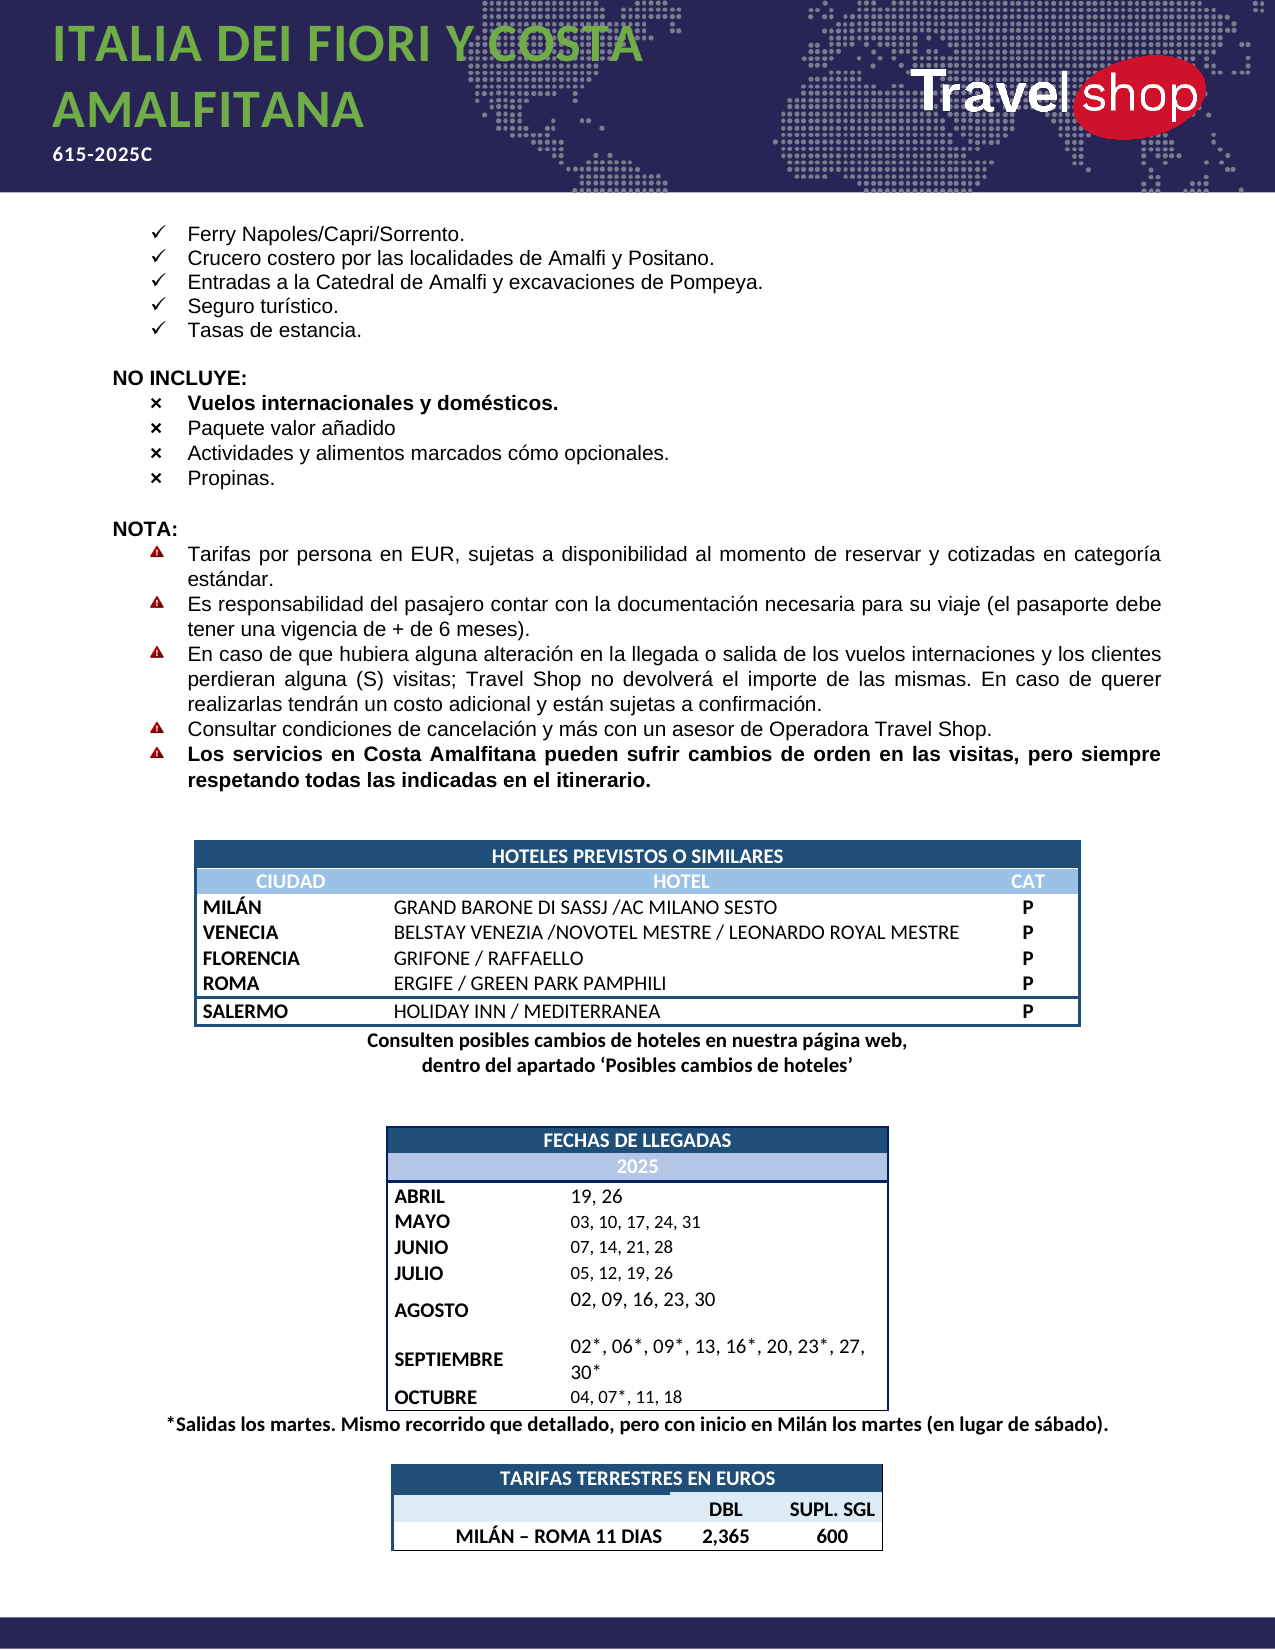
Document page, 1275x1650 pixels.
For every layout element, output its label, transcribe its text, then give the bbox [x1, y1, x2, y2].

table_cell 02, 09, 16, 23, 30 [563, 1286, 887, 1333]
table_header TARIFAS TERRESTRES EN EUROS [394, 1464, 882, 1492]
table_cell JULIO [388, 1260, 563, 1286]
table_cell BELSTAY VENEZIA /NOVOTEL MESTRE / LEONARDO ROYAL MESTRE [386, 919, 976, 945]
list Seguro turístico. [150, 294, 1163, 318]
table_header FECHAS DE LLEGADAS [388, 1128, 887, 1153]
table_cell [394, 1495, 670, 1522]
text *Salidas los martes. Mismo recorrido que detallado, pero con inicio en Milán los martes (en lugar de sábado). [112, 1411, 1163, 1436]
table_cell AGOSTO [388, 1286, 563, 1333]
table_cell CAT [976, 869, 1078, 894]
table_cell SEPTIEMBRE [388, 1334, 563, 1384]
table_cell ABRIL [388, 1183, 563, 1208]
table_cell 05, 12, 19, 26 [563, 1260, 887, 1286]
table_cell P [976, 970, 1078, 996]
table_cell ROMA [197, 970, 386, 996]
table_cell 02*, 06*, 09*, 13, 16*, 20, 23*, 27, 30* [563, 1334, 887, 1384]
list Propinas. [150, 466, 1163, 490]
table_cell GRIFONE / RAFFAELLO [386, 945, 976, 970]
table_cell 03, 10, 17, 24, 31 [563, 1209, 887, 1234]
table_cell DBL [670, 1492, 782, 1522]
picture [150, 720, 164, 737]
picture [150, 544, 164, 561]
list Consultar condiciones de cancelación y más con un asesor de Operadora Travel Shop. [150, 717, 1163, 741]
table_cell ERGIFE / GREEN PARK PAMPHILI [386, 970, 976, 996]
list Crucero costero por las localidades de Amalfi y Positano. [150, 246, 1163, 269]
table_cell P [976, 919, 1078, 945]
table_cell MAYO [388, 1209, 563, 1234]
picture [150, 745, 164, 762]
table_cell Consulten posibles cambios de hoteles en nuestra página web, dentro del apartado ‘Posibles cambios de hoteles’ [195, 1027, 1080, 1078]
table_cell 19, 26 [563, 1183, 887, 1208]
table_cell 600 [782, 1522, 882, 1550]
text NOTA: [112, 516, 1163, 540]
table_cell 07, 14, 21, 28 [563, 1234, 887, 1260]
table_cell SUPL. SGL [782, 1492, 882, 1522]
table_cell OCTUBRE [388, 1384, 563, 1410]
picture [150, 644, 164, 662]
table_cell JUNIO [388, 1234, 563, 1260]
table_cell HOTEL [386, 869, 976, 894]
table_cell MILÁN – ROMA 11 DIAS [394, 1522, 670, 1550]
picture [150, 594, 164, 612]
list Tasas de estancia. [150, 318, 1163, 342]
table_cell MILÁN [197, 894, 386, 919]
list Actividades y alimentos marcados cómo opcionales. [150, 441, 1163, 465]
table_cell VENECIA [197, 919, 386, 945]
table_cell P [976, 999, 1078, 1024]
list En caso de que hubiera alguna alteración en la llegada o salida de los vuelos internaciones y los clientes perdieran alguna (S) visitas; Travel Shop no devolverá el importe de las mismas. En caso de querer realizarlas tendrán un costo adicional y están sujetas a confirmación. [150, 642, 1163, 716]
list Entradas a la Catedral de Amalfi y excavaciones de Pompeya. [150, 269, 1163, 294]
table_cell 2025 [388, 1153, 887, 1180]
text NO INCLUYE: [112, 366, 1163, 390]
list Los servicios en Costa Amalfitana pueden sufrir cambios de orden en las visitas, pero siempre respetando todas las indicadas en el itinerario. [150, 742, 1163, 791]
list Paquete valor añadido [150, 416, 1163, 440]
table_cell GRAND BARONE DI SASSJ /AC MILANO SESTO [386, 894, 976, 919]
table_cell P [976, 894, 1078, 919]
list Es responsabilidad del pasajero contar con la documentación necesaria para su viaje (el pasaporte debe tener una vigencia de + de 6 meses). [150, 592, 1163, 641]
table_header HOTELES PREVISTOS O SIMILARES [197, 843, 1078, 868]
list Vuelos internacionales y domésticos. [150, 391, 1163, 415]
table_cell CIUDAD [197, 869, 386, 894]
list Ferry Napoles/Capri/Sorrento. [150, 221, 1163, 246]
table_cell SALERMO [197, 999, 386, 1024]
table_cell HOLIDAY INN / MEDITERRANEA [386, 999, 976, 1024]
table_cell 04, 07*, 11, 18 [563, 1384, 887, 1410]
table_cell P [976, 945, 1078, 970]
table_cell 2,365 [670, 1522, 782, 1550]
picture [910, 55, 1206, 140]
list Tarifas por persona en EUR, sujetas a disponibilidad al momento de reservar y cotizadas en categoría estándar. [150, 541, 1163, 591]
table_cell FLORENCIA [197, 945, 386, 970]
